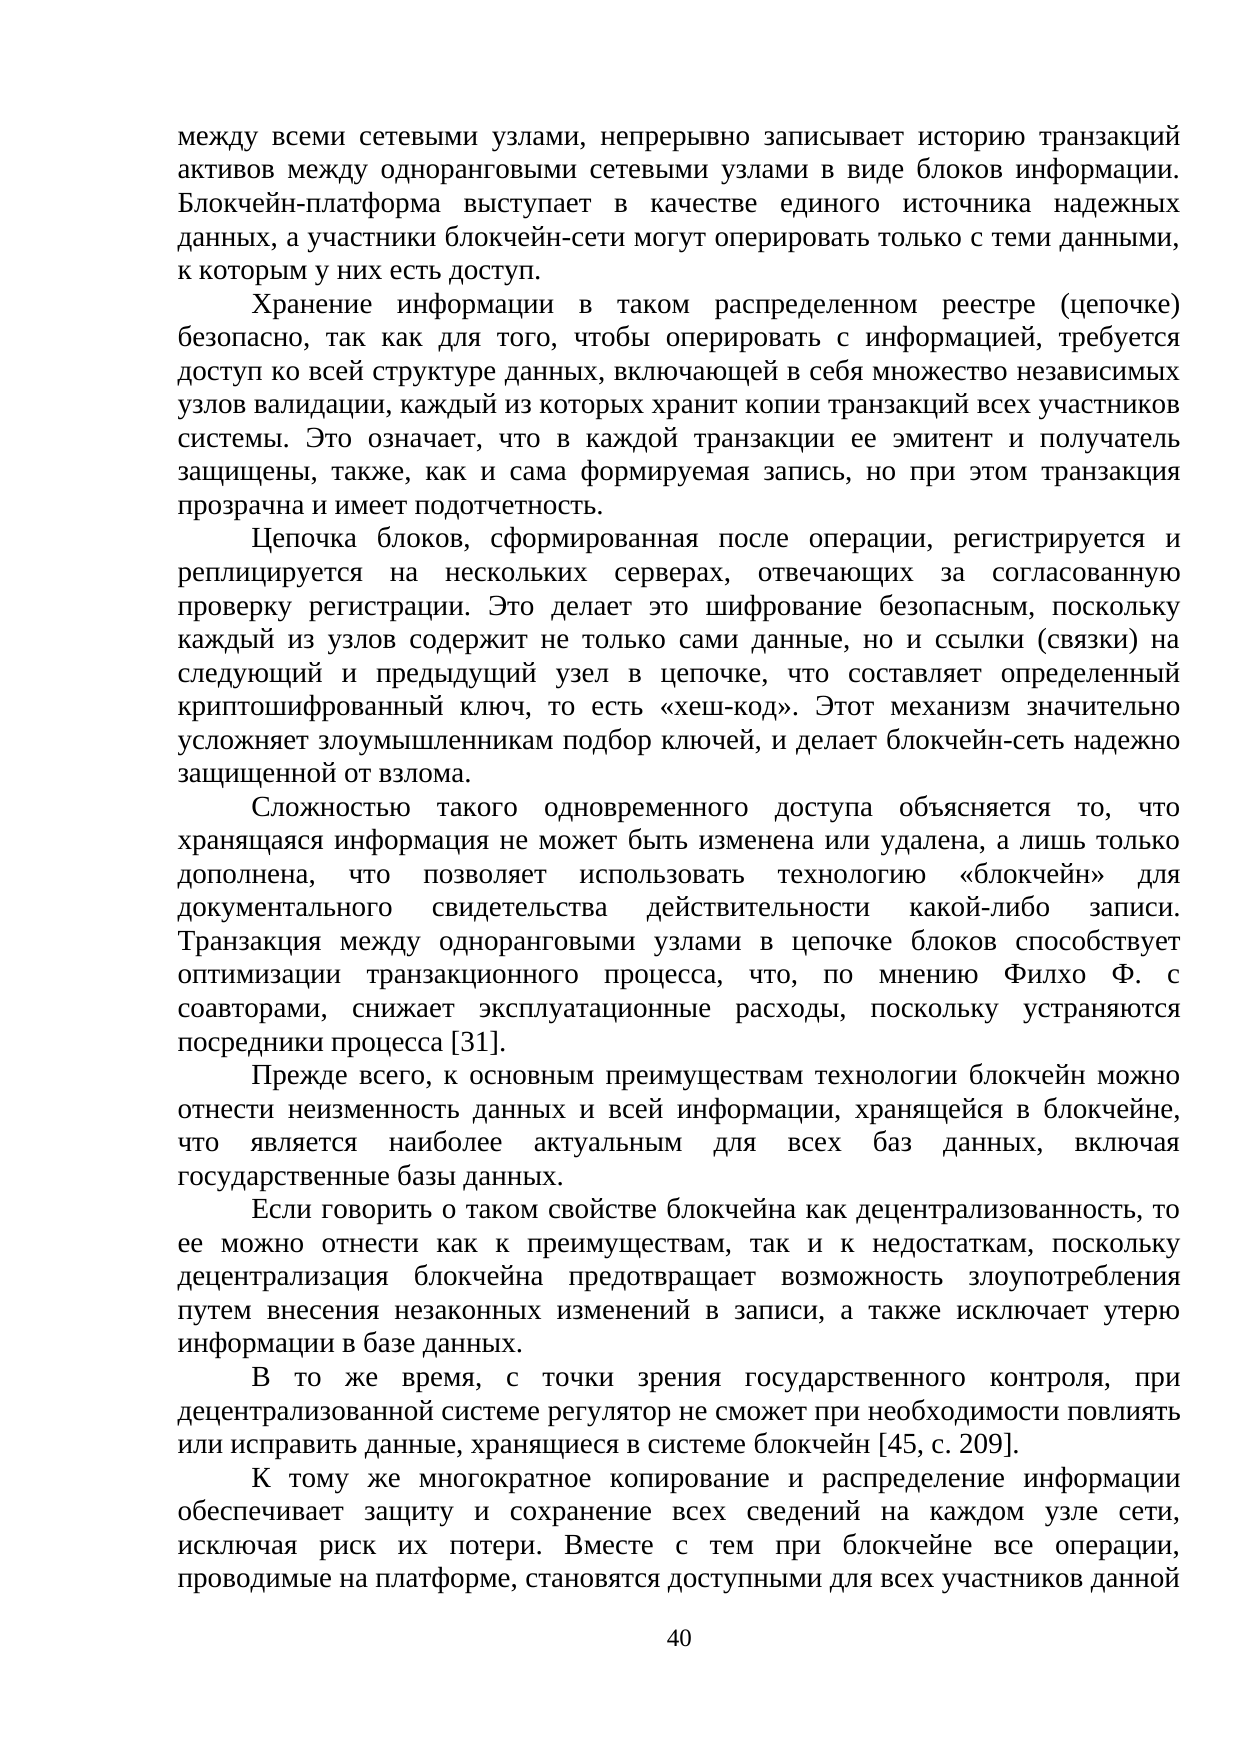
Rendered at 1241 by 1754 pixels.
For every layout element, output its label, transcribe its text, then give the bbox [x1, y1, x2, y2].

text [177, 118, 1181, 286]
text Если говорить о таком свойстве блокчейна как децентрализованность, то ее можно отнести как к преимуществам, так и к недостаткам, поскольку децентрализация блокчейна предотвращает возможность злоупотребления путем внесения незаконных изменений в записи, а также исключает утерю информации в базе данных. [177, 1191, 1181, 1359]
text Прежде всего, к основным преимуществам технологии блокчейн можно отнести неизменность данных и всей информации, хранящейся в блокчейне, что является наиболее актуальным для всех баз данных, включая государственные базы данных. [177, 1057, 1181, 1191]
text Хранение информации в таком распределенном реестре (цепочке) безопасно, так как для того, чтобы оперировать с информацией, требуется доступ ко всей структуре данных, включающей в себя множество независимых узлов валидации, каждый из которых хранит копии транзакций всех участников системы. Это означает, что в каждой транзакции ее эмитент и получатель защищены, также, как и сама формируемая запись, но при этом транзакция прозрачна и имеет подотчетность. [177, 286, 1181, 521]
text Цепочка блоков, сформированная после операции, регистрируется и реплицируется на нескольких серверах, отвечающих за согласованную проверку регистрации. Это делает это шифрование безопасным, поскольку каждый из узлов содержит не только сами данные, но и ссылки (связки) на следующий и предыдущий узел в цепочке, что составляет определенный криптошифрованный ключ, то есть «хеш-код». Этот механизм значительно усложняет злоумышленникам подбор ключей, и делает блокчейн-сеть надежно защищенной от взлома. [177, 521, 1181, 789]
text Сложностью такого одновременного доступа объясняется то, что хранящаяся информация не может быть изменена или удалена, а лишь только дополнена, что позволяет использовать технологию «блокчейн» для документального свидетельства действительности какой-либо записи. Транзакция между одноранговыми узлами в цепочке блоков способствует оптимизации транзакционного процесса, что, по мнению Филхо Ф. с соавторами, снижает эксплуатационные расходы, поскольку устраняются посредники процесса [31]. [177, 789, 1181, 1057]
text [177, 1460, 1181, 1594]
text В то же время, с точки зрения государственного контроля, при децентрализованной системе регулятор не сможет при необходимости повлиять или исправить данные, хранящиеся в системе блокчейн [45, с. 209]. [177, 1359, 1181, 1460]
